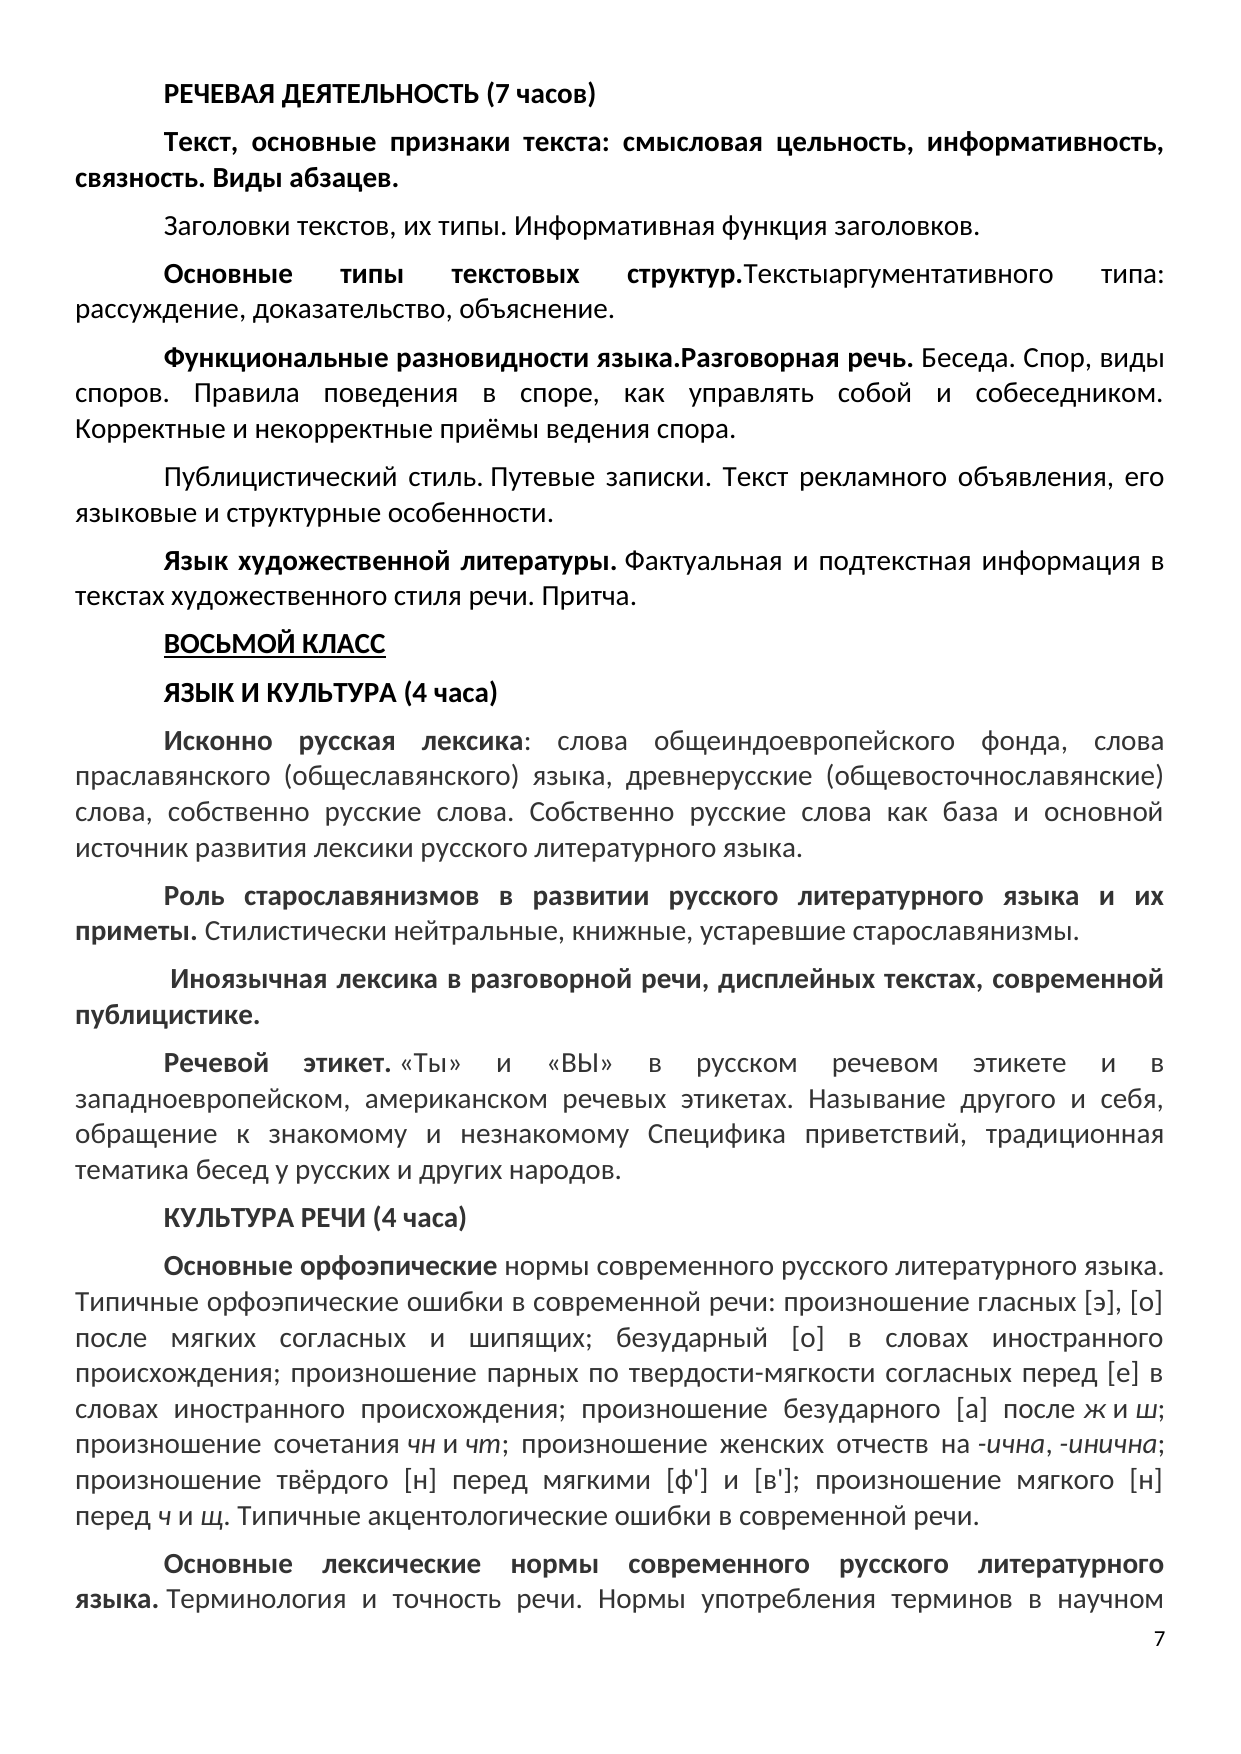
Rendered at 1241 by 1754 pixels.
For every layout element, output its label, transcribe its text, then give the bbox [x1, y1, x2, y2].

text ВОСЬМОЙ КЛАСС [75, 626, 1165, 661]
text Язык художественной литературы. Фактуальная и подтекстная информация в текстах художественного стиля речи. Притча. [75, 542, 1165, 613]
text Функциональные разновидности языка.Разговорная речь. Беседа. Спор, виды споров. Правила поведения в споре, как управлять собой и собеседником. Корректные и некорректные приёмы ведения спора. [75, 339, 1165, 446]
text Текст, основные признаки текста: смысловая цельность, информативность, связность. Виды абзацев. [75, 123, 1165, 194]
text Исконно русская лексика: слова общеиндоевропейского фонда, слова праславянского (общеславянского) языка, древнерусские (общевосточнославянские) слова, собственно русские слова. Собственно русские слова как база и основной источник развития лексики русского литературного языка. [75, 722, 1165, 864]
text Публицистический стиль. Путевые записки. Текст рекламного объявления, его языковые и структурные особенности. [75, 458, 1165, 529]
text РЕЧЕВАЯ ДЕЯТЕЛЬНОСТЬ (7 часов) [75, 75, 1165, 111]
text ЯЗЫК И КУЛЬТУРА (4 часа) [75, 674, 1165, 709]
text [75, 1545, 1165, 1616]
text Речевой этикет. «Ты» и «ВЫ» в русском речевом этикете и в западноевропейском, американском речевых этикетах. Называние другого и себя, обращение к знакомому и незнакомому Специфика приветствий, традиционная тематика бесед у русских и других народов. [75, 1044, 1165, 1187]
text Заголовки текстов, их типы. Информативная функция заголовков. [75, 207, 1165, 242]
text Роль старославянизмов в развитии русского литературного языка и их приметы. Стилистически нейтральные, книжные, устаревшие старославянизмы. [75, 877, 1165, 948]
text Иноязычная лексика в разговорной речи, дисплейных текстах, современной публицистике. [75, 961, 1165, 1032]
text Основные орфоэпические нормы современного русского литературного языка. Типичные орфоэпические ошибки в современной речи: произношение гласных [э], [о] после мягких согласных и шипящих; безударный [о] в словах иностранного происхождения; произношение парных по твердости-мягкости согласных перед [е] в словах иностранного происхождения; произношение безударного [а] после ж и ш; произношение сочетания чн и чт; произношение женских отчеств на -ична, -инична; произношение твёрдого [н] перед мягкими [ф'] и [в']; произношение мягкого [н] перед ч и щ. Типичные акцентологические ошибки в современной речи. [75, 1247, 1165, 1532]
text Основные типы текстовых структур.Текстыаргументативного типа: рассуждение, доказательство, объяснение. [75, 255, 1165, 326]
text КУЛЬТУРА РЕЧИ (4 часа) [75, 1199, 1165, 1235]
